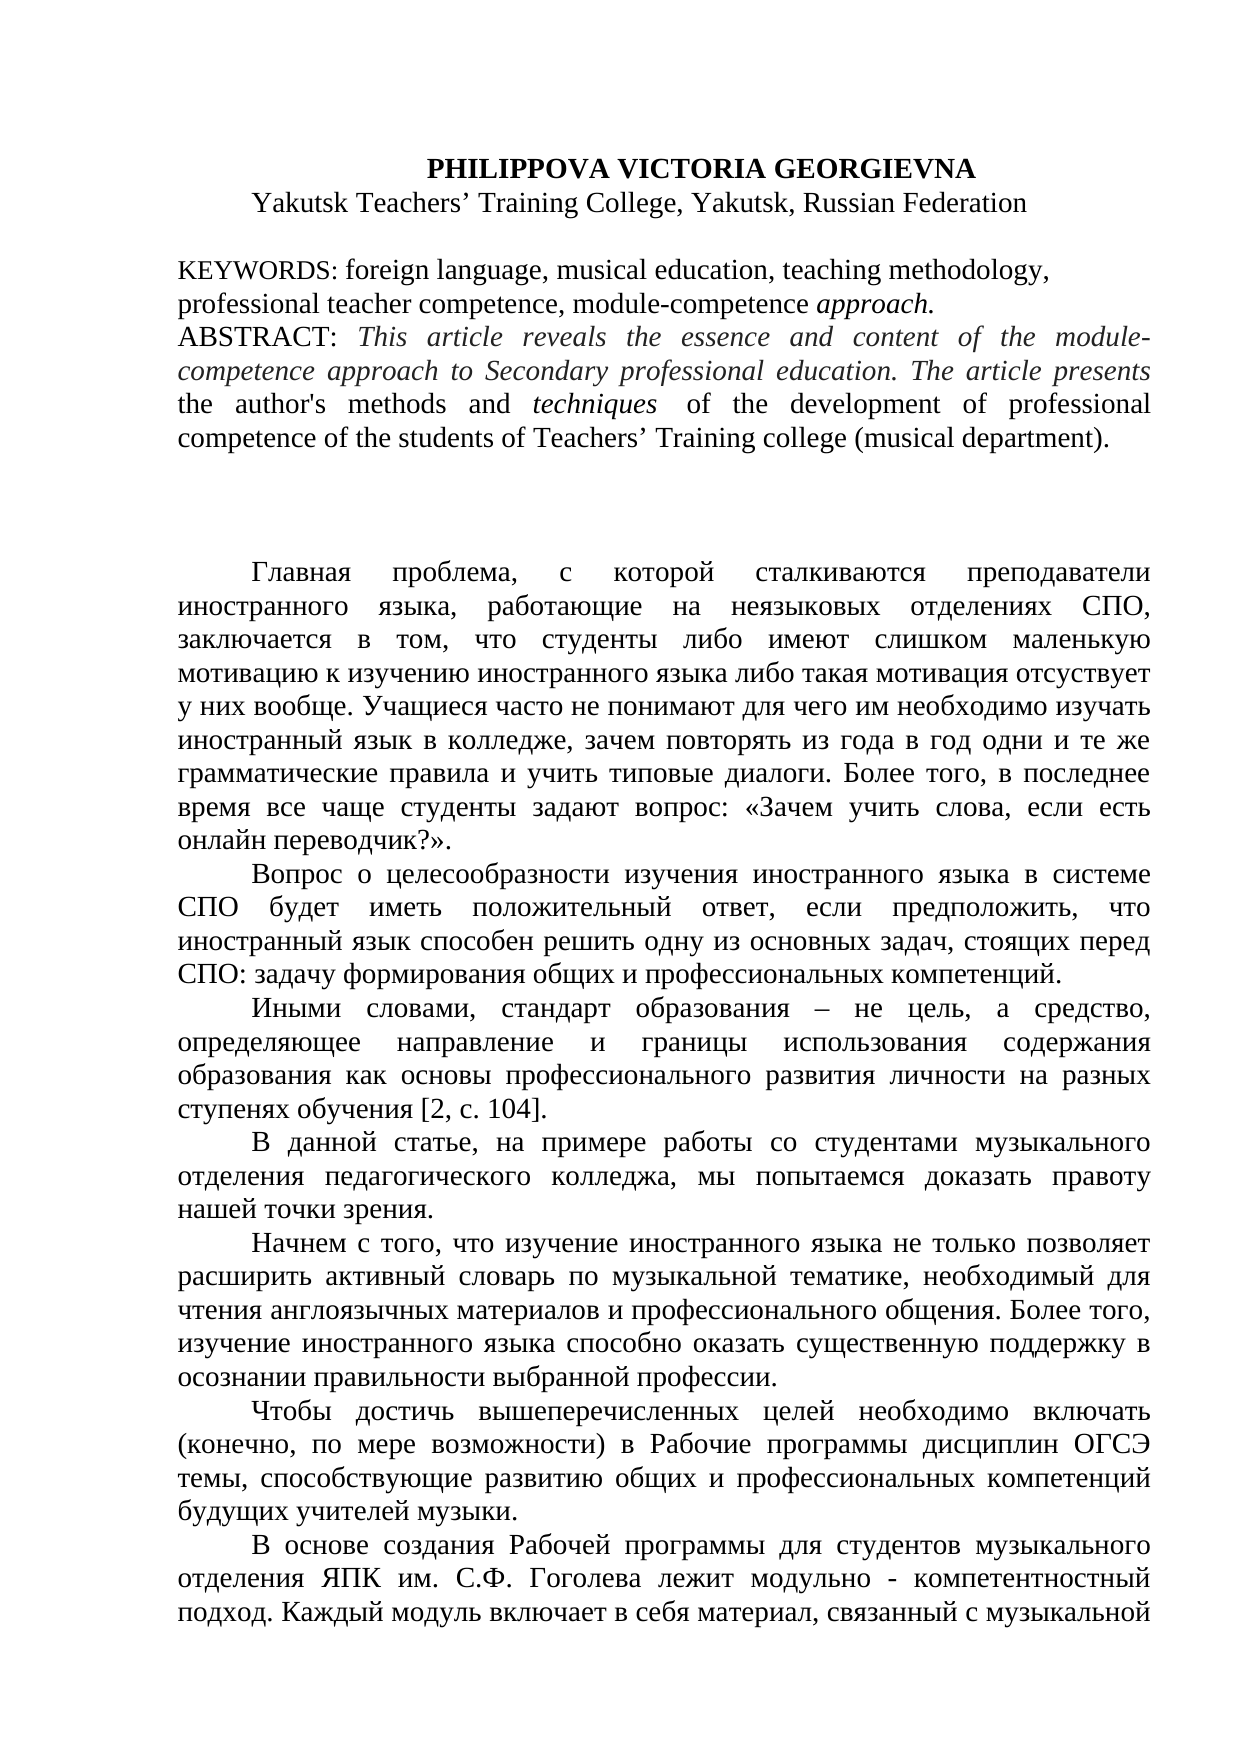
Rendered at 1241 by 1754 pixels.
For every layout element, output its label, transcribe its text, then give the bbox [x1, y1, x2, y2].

text ABSTRACT: This article reveals the essence and content of the module-competence approach to Secondary professional education. The article presents the author's methods and techniques of the development of professional competence of the students of Teachers’ Training college (musical department). [177, 319, 1152, 453]
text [177, 1527, 1152, 1627]
text Главная проблема, с которой сталкиваются преподаватели иностранного языка, работающие на неязыковых отделениях СПО, заключается в том, что студенты либо имеют слишком маленькую мотивацию к изучению иностранного языка либо такая мотивация отсуствует у них вообще. Учащиеся часто не понимают для чего им необходимо изучать иностранный язык в колледже, зачем повторять из года в год одни и те же грамматические правила и учить типовые диалоги. Более того, в последнее время все чаще студенты задают вопрос: «Зачем учить слова, если есть онлайн переводчик?». [177, 554, 1152, 856]
text Вопрос о целесообразности изучения иностранного языка в системе СПО будет иметь положительный ответ, если предположить, что иностранный язык способен решить одну из основных задач, стоящих перед СПО: задачу формирования общих и профессиональных компетенций. [177, 856, 1152, 990]
text KEYWORDS: foreign language, musical education, teaching methodology, professional teacher competence, module-competence approach. [177, 252, 1152, 319]
text Иными словами, стандарт образования – не цель, а средство, определяющее направление и границы использования содержания образования как основы профессионального развития личности на разных ступенях обучения [2, c. 104]. [177, 990, 1152, 1124]
text Yakutsk Teachers’ Training College, Yakutsk, Russian Federation [177, 185, 1152, 219]
text Чтобы достичь вышеперечисленных целей необходимо включать (конечно, по мере возможности) в Рабочие программы дисциплин ОГСЭ темы, способствующие развитию общих и профессиональных компетенций будущих учителей музыки. [177, 1393, 1152, 1527]
text Начнем с того, что изучение иностранного языка не только позволяет расширить активный словарь по музыкальной тематике, необходимый для чтения англоязычных материалов и профессионального общения. Более того, изучение иностранного языка способно оказать существенную поддержку в осознании правильности выбранной профессии. [177, 1225, 1152, 1393]
text В данной статье, на примере работы со студентами музыкального отделения педагогического колледжа, мы попытаемся доказать правоту нашей точки зрения. [177, 1124, 1152, 1225]
text PHILIPPOVA VICTORIA GEORGIEVNA [177, 152, 1152, 185]
